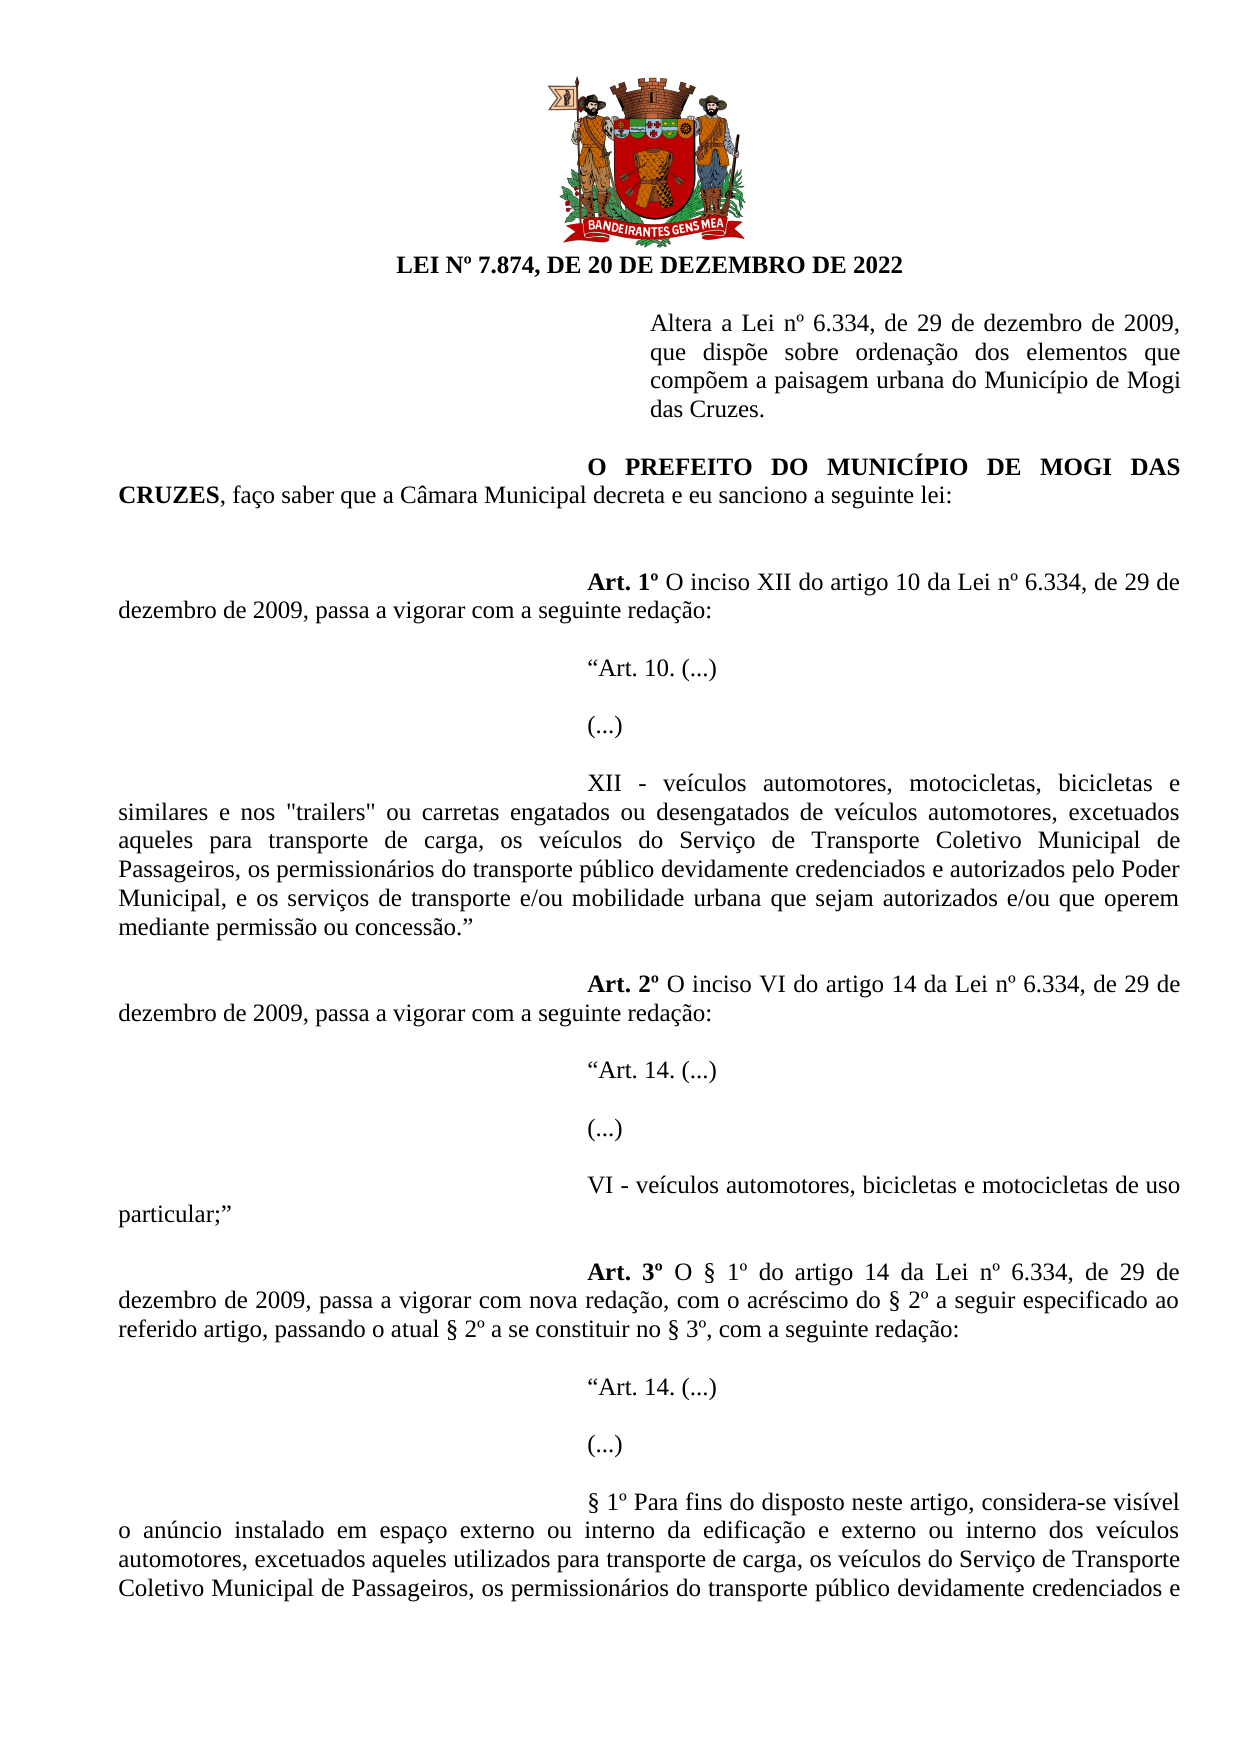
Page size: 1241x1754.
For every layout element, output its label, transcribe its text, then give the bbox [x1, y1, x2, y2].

text Art. 3º O § 1º do artigo 14 da Lei nº 6.334, de 29 de dezembro de 2009, passa a vigorar com nova redação, com o acréscimo do § 2º a seguir especificado ao referido artigo, passando o atual § 2º a se constituir no § 3º, com a seguinte redação: [118, 1257, 1181, 1343]
text O PREFEITO DO MUNICÍPIO DE MOGI DAS CRUZES, faço saber que a Câmara Municipal decreta e eu sanciono a seguinte lei: [118, 452, 1181, 509]
text XII - veículos automotores, motocicletas, bicicletas e similares e nos "trailers" ou carretas engatados ou desengatados de veículos automotores, excetuados aqueles para transporte de carga, os veículos do Serviço de Transporte Coletivo Municipal de Passageiros, os permissionários do transporte público devidamente credenciados e autorizados pelo Poder Municipal, e os serviços de transporte e/ou mobilidade urbana que sejam autorizados e/ou que operem mediante permissão ou concessão.” [118, 768, 1181, 940]
text “Art. 14. (...) [118, 1372, 1181, 1400]
text (...) [118, 1113, 1181, 1142]
picture [546, 73, 753, 251]
text “Art. 10. (...) [118, 653, 1181, 682]
text (...) [118, 1429, 1181, 1458]
text LEI Nº 7.874, DE 20 DE DEZEMBRO DE 2022 [118, 250, 1181, 279]
text VI - veículos automotores, bicicletas e motocicletas de uso particular;” [118, 1170, 1181, 1228]
text (...) [118, 710, 1181, 739]
text Art. 1º O inciso XII do artigo 10 da Lei nº 6.334, de 29 de dezembro de 2009, passa a vigorar com a seguinte redação: [118, 567, 1181, 624]
text “Art. 14. (...) [118, 1055, 1181, 1084]
text Altera a Lei nº 6.334, de 29 de dezembro de 2009, que dispõe sobre ordenação dos elementos que compõem a paisagem urbana do Município de Mogi das Cruzes. [650, 308, 1181, 423]
text Art. 2º O inciso VI do artigo 14 da Lei nº 6.334, de 29 de dezembro de 2009, passa a vigorar com a seguinte redação: [118, 969, 1181, 1027]
